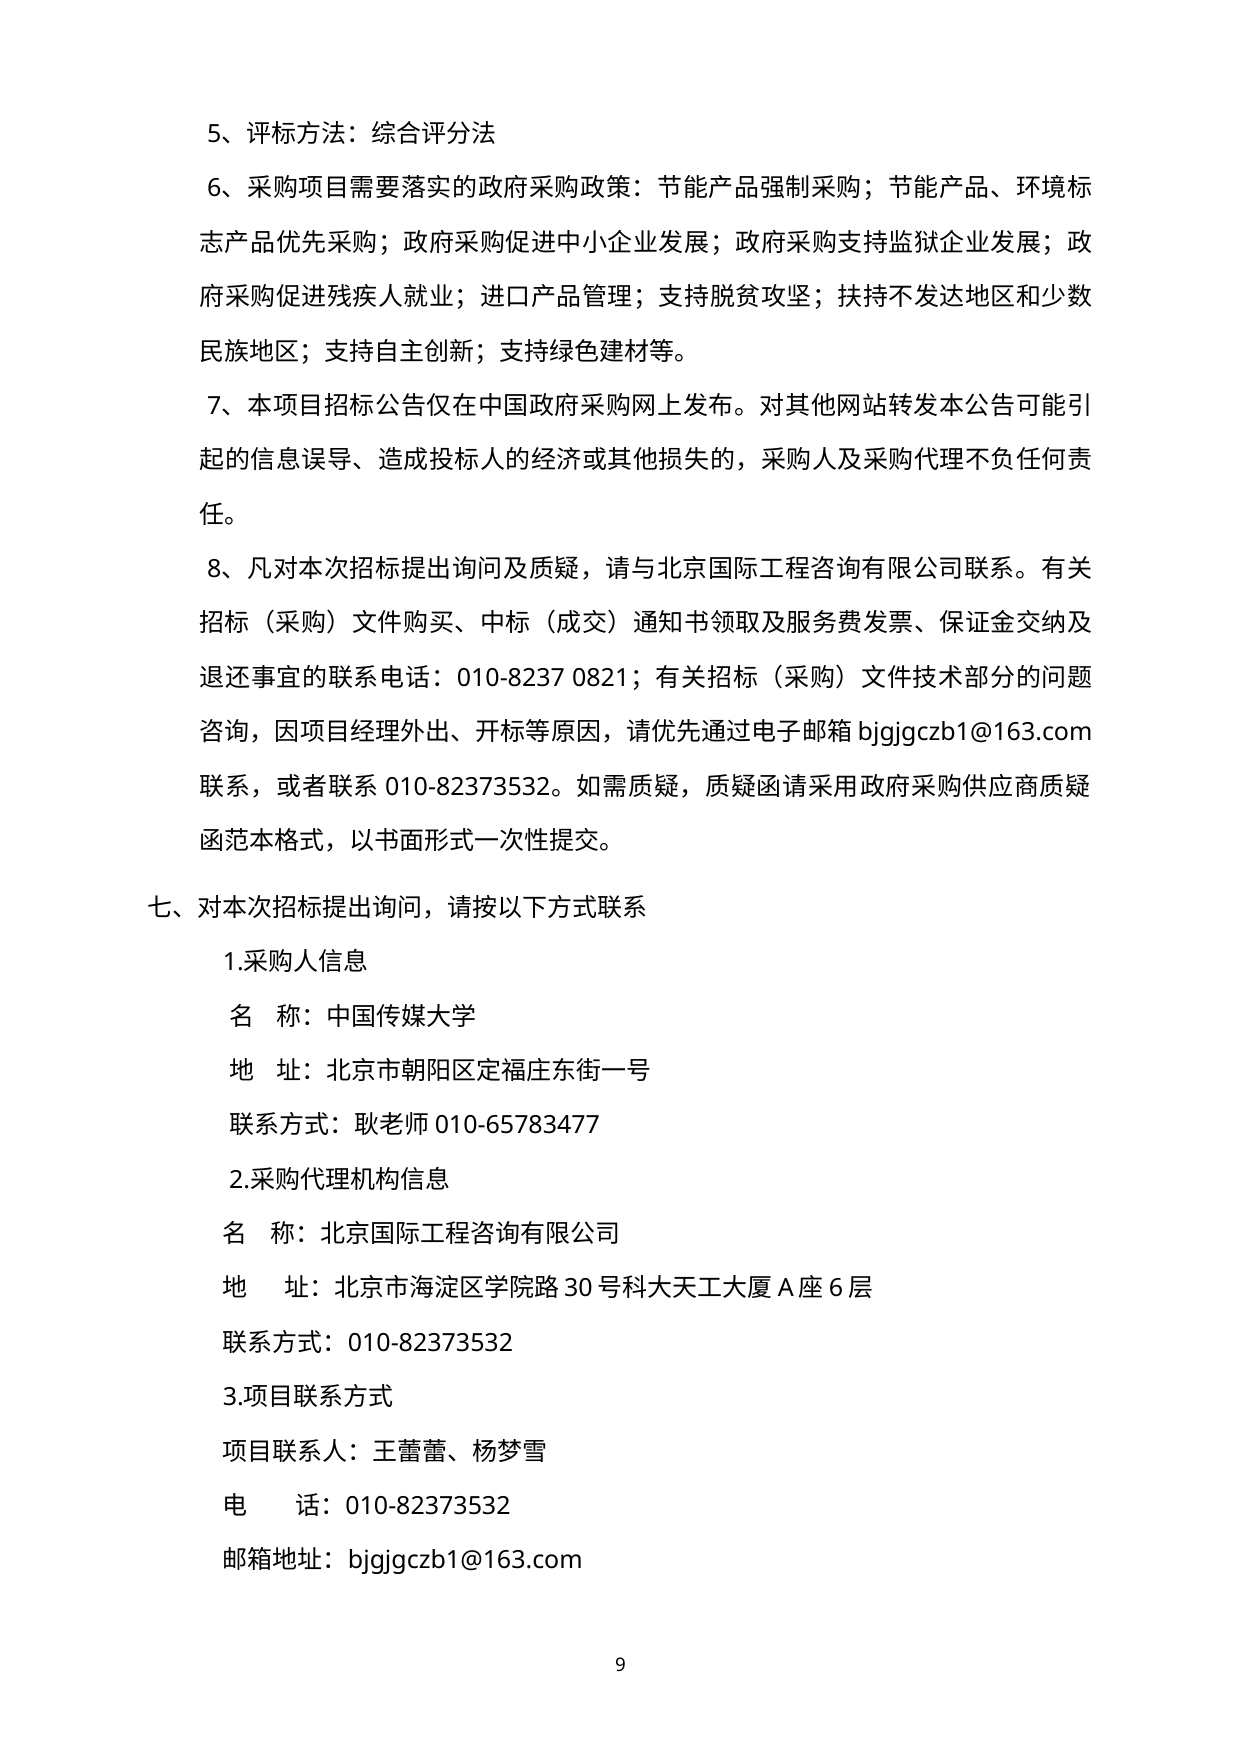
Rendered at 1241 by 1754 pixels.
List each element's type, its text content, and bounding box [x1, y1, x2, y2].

text 名 称：中国传媒大学 [229, 996, 1092, 1032]
text 邮箱地址：bjgjgczb1@163.com [148, 1540, 1092, 1576]
text 电 话：010-82373532 [148, 1485, 1092, 1522]
list 5、评标方法：综合评分法 [199, 113, 1092, 150]
text 名 称：北京国际工程咨询有限公司 [148, 1213, 1092, 1250]
list 7、本项目招标公告仅在中国政府采购网上发布。对其他网站转发本公告可能引起的信息误导、造成投标人的经济或其他损失的，采购人及采购代理不负任何责任。 [199, 385, 1092, 530]
text 地 址：北京市朝阳区定福庄东街一号 [229, 1050, 1092, 1087]
text 2.采购代理机构信息 [229, 1159, 1092, 1195]
text 3.项目联系方式 [148, 1377, 1092, 1413]
text 项目联系人：王蕾蕾、杨梦雪 [148, 1431, 1092, 1467]
text 1.采购人信息 [148, 942, 1092, 978]
text 联系方式：耿老师 010-65783477 [229, 1105, 1092, 1141]
list 6、采购项目需要落实的政府采购政策：节能产品强制采购；节能产品、环境标志产品优先采购；政府采购促进中小企业发展；政府采购支持监狱企业发展；政府采购促进残疾人就业；进口产品管理；支持脱贫攻坚；扶持不发达地区和少数民族地区；支持自主创新；支持绿色建材等。 [199, 168, 1092, 367]
subtitle 七、对本次招标提出询问，请按以下方式联系 [148, 887, 1092, 923]
list 8、凡对本次招标提出询问及质疑，请与北京国际工程咨询有限公司联系。有关招标（采购）文件购买、中标（成交）通知书领取及服务费发票、保证金交纳及退还事宜的联系电话：010-8237 0821；有关招标（采购）文件技术部分的问题咨询，因项目经理外出、开标等原因，请优先通过电子邮箱bjgjgczb1@163.com联系，或者联系010-82373532。如需质疑，质疑函请采用政府采购供应商质疑函范本格式，以书面形式一次性提交。 [199, 548, 1092, 857]
text 联系方式：010-82373532 [148, 1322, 1092, 1358]
text 地 址：北京市海淀区学院路30号科大天工大厦A座6层 [148, 1268, 1092, 1304]
